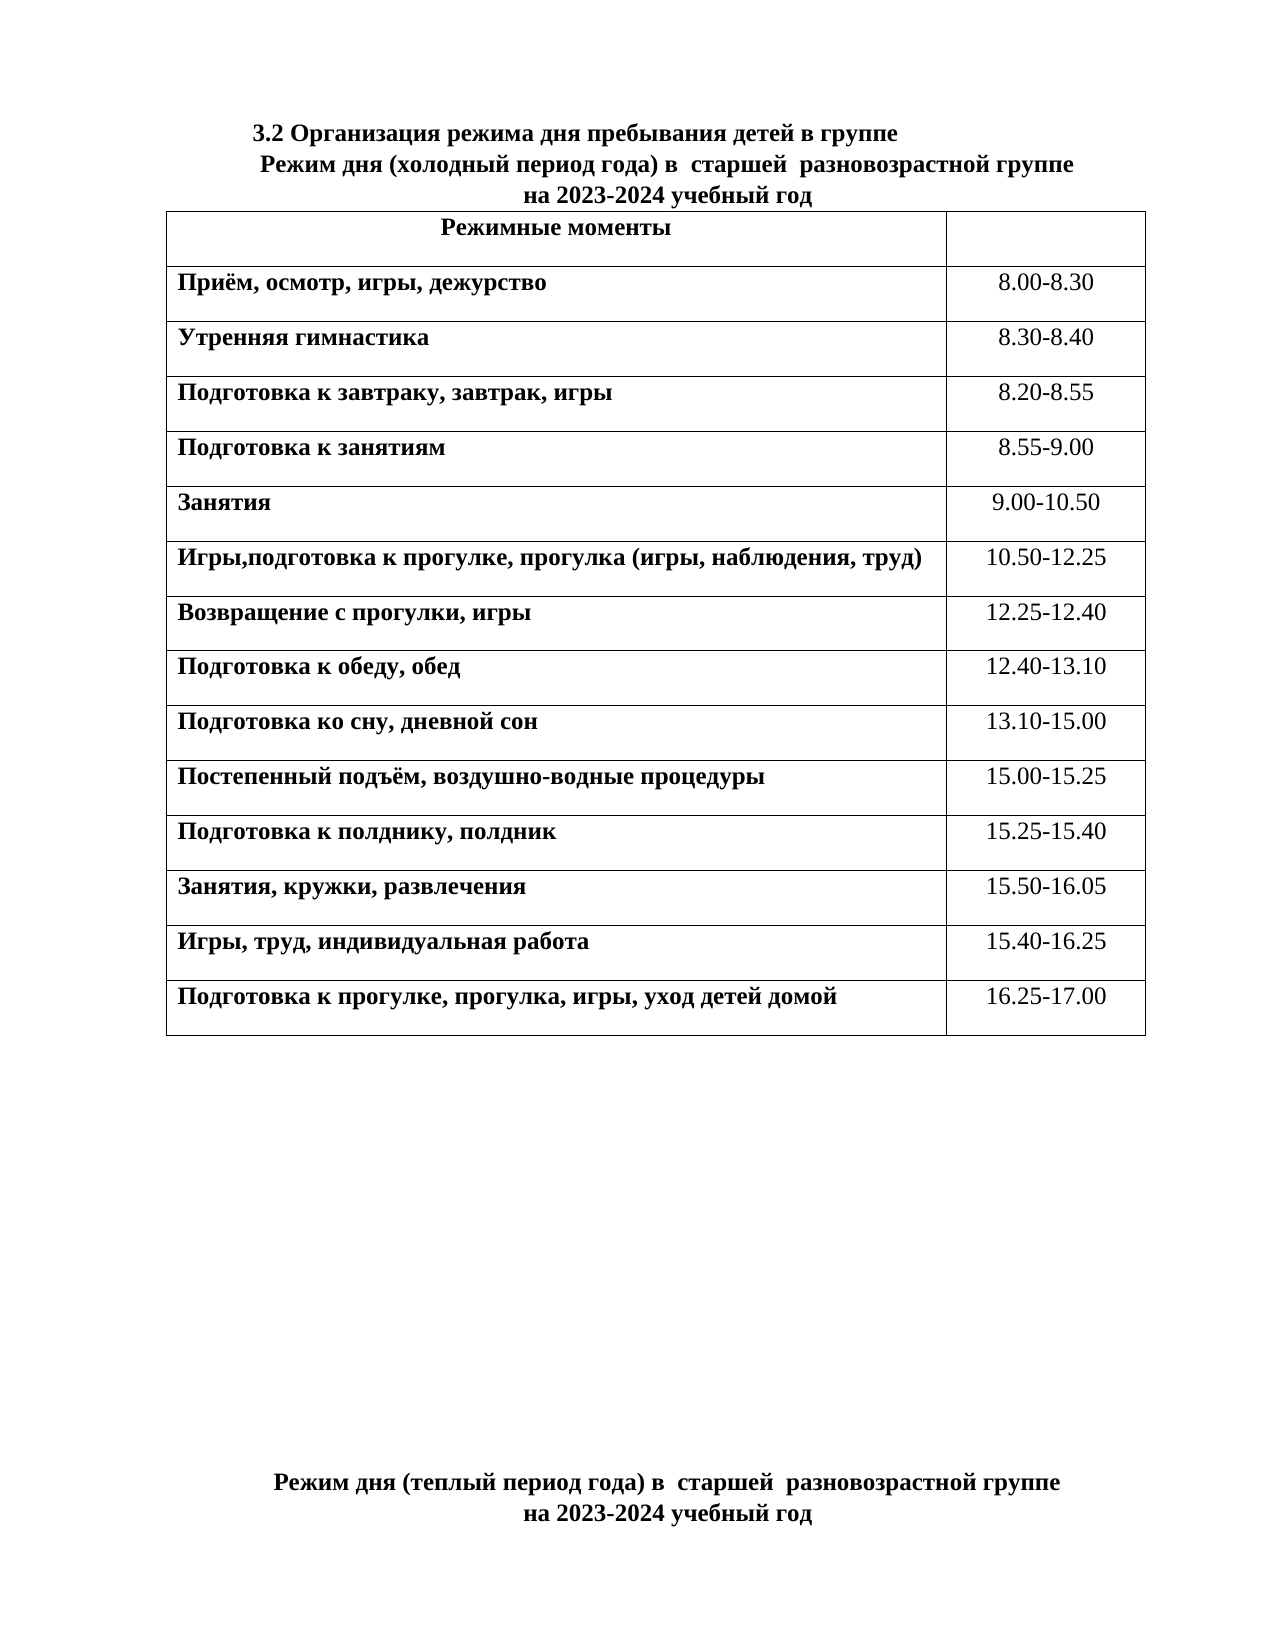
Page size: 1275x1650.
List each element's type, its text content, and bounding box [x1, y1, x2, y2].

table_header [947, 212, 1145, 266]
table_cell 16.25-17.00 [947, 981, 1145, 1035]
table_cell 12.25-12.40 [947, 597, 1145, 650]
table_cell Приём, осмотр, игры, дежурство [167, 267, 946, 321]
table_cell 15.00-15.25 [947, 761, 1145, 815]
table_cell Игры, труд, индивидуальная работа [167, 926, 946, 980]
table_cell 15.25-15.40 [947, 816, 1145, 870]
table_cell Занятия [167, 487, 946, 541]
table_cell 15.40-16.25 [947, 926, 1145, 980]
table_cell 13.10-15.00 [947, 706, 1145, 760]
text Режим дня (холодный период года) в старшей разновозрастной группе на 2023-2024 учебный год [177, 149, 1157, 209]
table_cell Возвращение с прогулки, игры [167, 597, 946, 650]
table_cell Постепенный подъём, воздушно-водные процедуры [167, 761, 946, 815]
text Режим дня (теплый период года) в старшей разновозрастной группе на 2023-2024 учебный год [177, 1467, 1157, 1526]
subtitle 3.2 Организация режима дня пребывания детей в группе [252, 118, 1186, 147]
table_cell 9.00-10.50 [947, 487, 1145, 541]
table_cell Подготовка к прогулке, прогулка, игры, уход детей домой [167, 981, 946, 1035]
table_cell Занятия, кружки, развлечения [167, 871, 946, 925]
table_cell Подготовка к занятиям [167, 432, 946, 486]
table_header Режимные моменты [167, 212, 946, 266]
table_cell 8.55-9.00 [947, 432, 1145, 486]
table_cell 12.40-13.10 [947, 651, 1145, 705]
table_cell Подготовка к полднику, полдник [167, 816, 946, 870]
table_cell Подготовка ко сну, дневной сон [167, 706, 946, 760]
table_cell 10.50-12.25 [947, 542, 1145, 596]
table_cell Подготовка к обеду, обед [167, 651, 946, 705]
table_cell 8.00-8.30 [947, 267, 1145, 321]
table_cell 8.20-8.55 [947, 377, 1145, 431]
table_cell 15.50-16.05 [947, 871, 1145, 925]
table_cell Утренняя гимнастика [167, 322, 946, 376]
table_cell 8.30-8.40 [947, 322, 1145, 376]
table_cell Игры,подготовка к прогулке, прогулка (игры, наблюдения, труд) [167, 542, 946, 596]
table_cell Подготовка к завтраку, завтрак, игры [167, 377, 946, 431]
